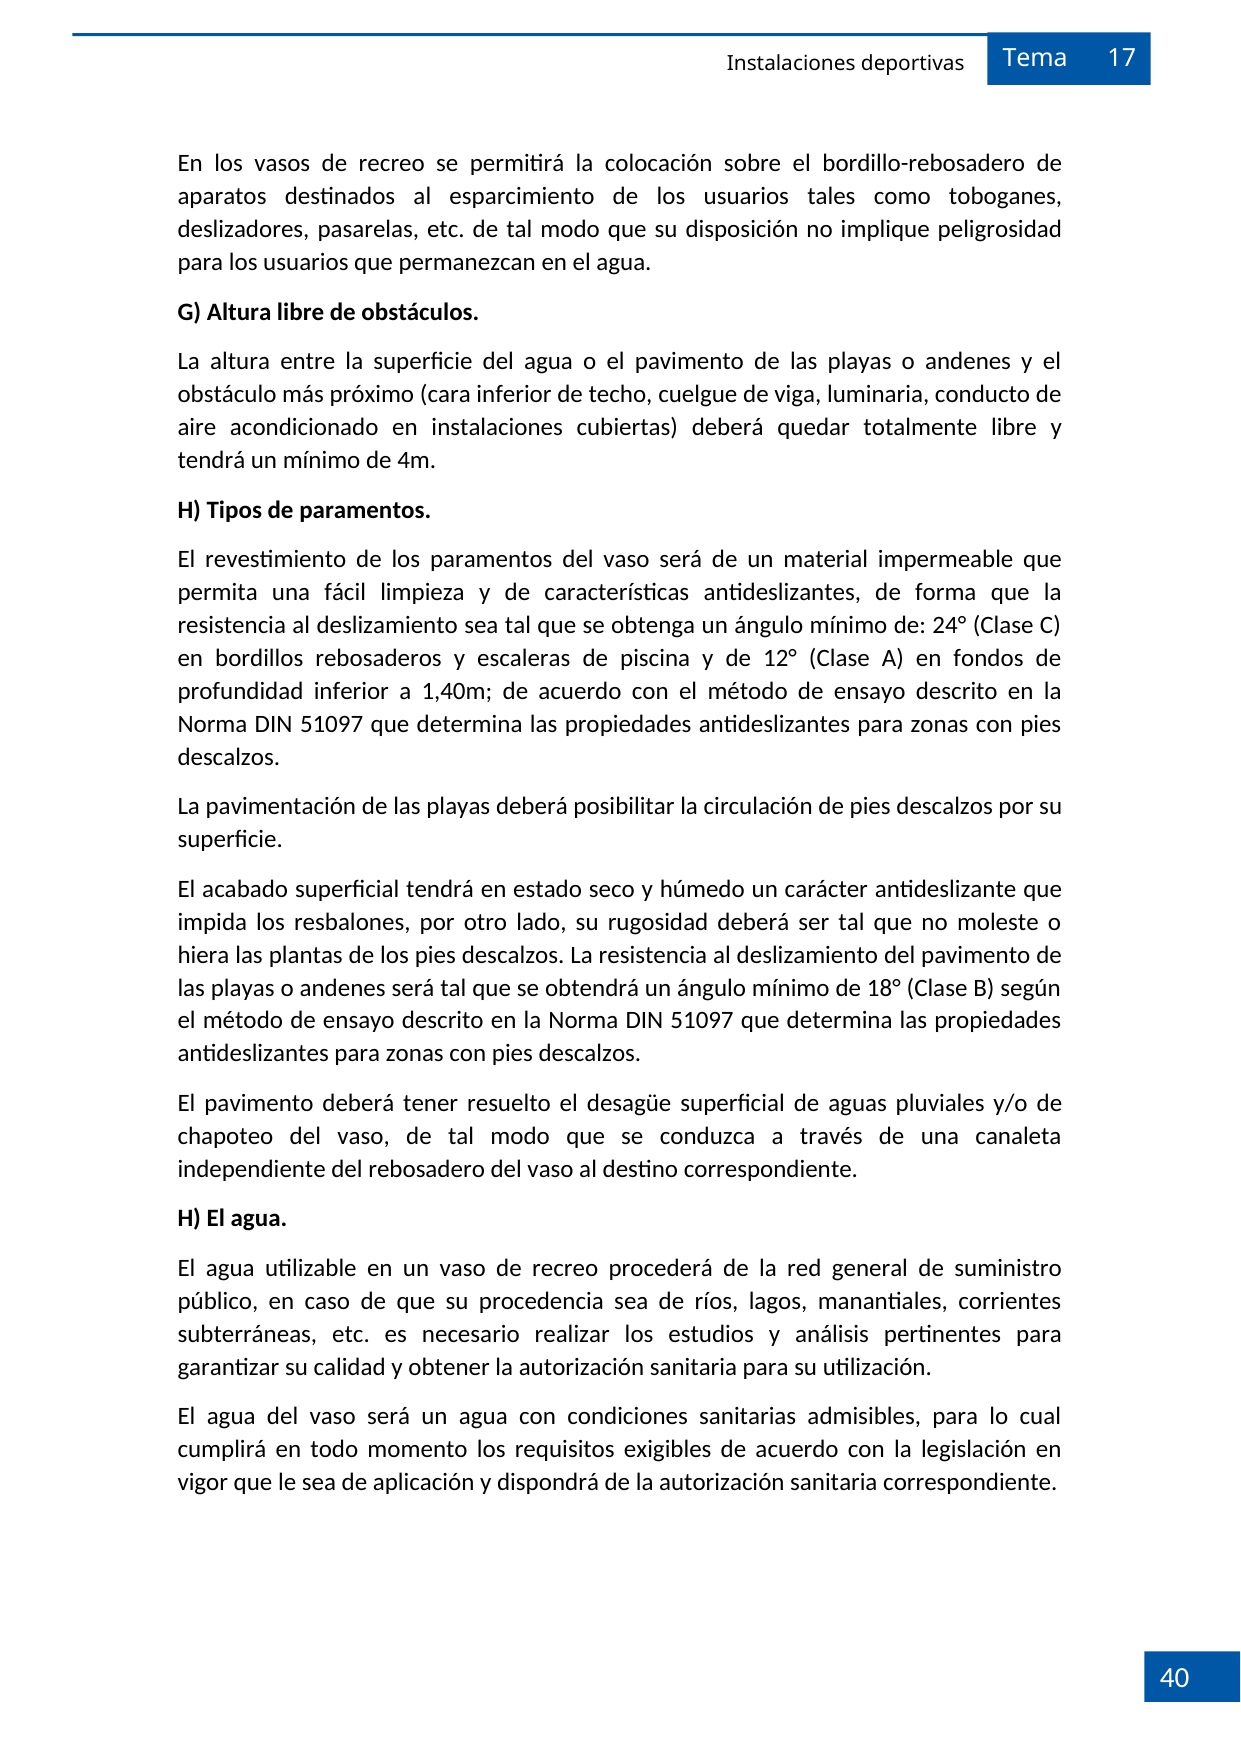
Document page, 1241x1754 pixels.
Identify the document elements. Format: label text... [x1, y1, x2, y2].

text El revestimiento de los paramentos del vaso será de un material impermeable que permita una fácil limpieza y de características antideslizantes, de forma que la resistencia al deslizamiento sea tal que se obtenga un ángulo mínimo de: 24° (Clase C) en bordillos rebosaderos y escaleras de piscina y de 12° (Clase A) en fondos de profundidad inferior a 1,40m; de acuerdo con el método de ensayo descrito en la Norma DIN 51097 que determina las propiedades antideslizantes para zonas con pies descalzos. [177, 543, 1063, 771]
text La altura entre la superficie del agua o el pavimento de las playas o andenes y el obstáculo más próximo (cara inferior de techo, cuelgue de viga, luminaria, conducto de aire acondicionado en instalaciones cubiertas) deberá quedar totalmente libre y tendrá un mínimo de 4m. [177, 346, 1063, 475]
text G) Altura libre de obstáculos. [177, 296, 1063, 326]
text H) El agua. [177, 1203, 1063, 1233]
text El pavimento deberá tener resuelto el desagüe superficial de aguas pluviales y/o de chapoteo del vaso, de tal modo que se conduzca a través de una canaleta independiente del rebosadero del vaso al destino correspondiente. [177, 1087, 1063, 1183]
text La pavimentación de las playas deberá posibilitar la circulación de pies descalzos por su superficie. [177, 791, 1063, 854]
text El acabado superficial tendrá en estado seco y húmedo un carácter antideslizante que impida los resbalones, por otro lado, su rugosidad deberá ser tal que no moleste o hiera las plantas de los pies descalzos. La resistencia al deslizamiento del pavimento de las playas o andenes será tal que se obtendrá un ángulo mínimo de 18° (Clase B) según el método de ensayo descrito en la Norma DIN 51097 que determina las propiedades antideslizantes para zonas con pies descalzos. [177, 873, 1063, 1068]
text En los vasos de recreo se permitirá la colocación sobre el bordillo-rebosadero de aparatos destinados al esparcimiento de los usuarios tales como toboganes, deslizadores, pasarelas, etc. de tal modo que su disposición no implique peligrosidad para los usuarios que permanezcan en el agua. [177, 148, 1063, 277]
text H) Tipos de paramentos. [177, 494, 1063, 524]
text El agua del vaso será un agua con condiciones sanitarias admisibles, para lo cual cumplirá en todo momento los requisitos exigibles de acuerdo con la legislación en vigor que le sea de aplicación y dispondrá de la autorización sanitaria correspondiente. [177, 1401, 1063, 1497]
text El agua utilizable en un vaso de recreo procederá de la red general de suministro público, en caso de que su procedencia sea de ríos, lagos, manantiales, corrientes subterráneas, etc. es necesario realizar los estudios y análisis pertinentes para garantizar su calidad y obtener la autorización sanitaria para su utilización. [177, 1252, 1063, 1381]
